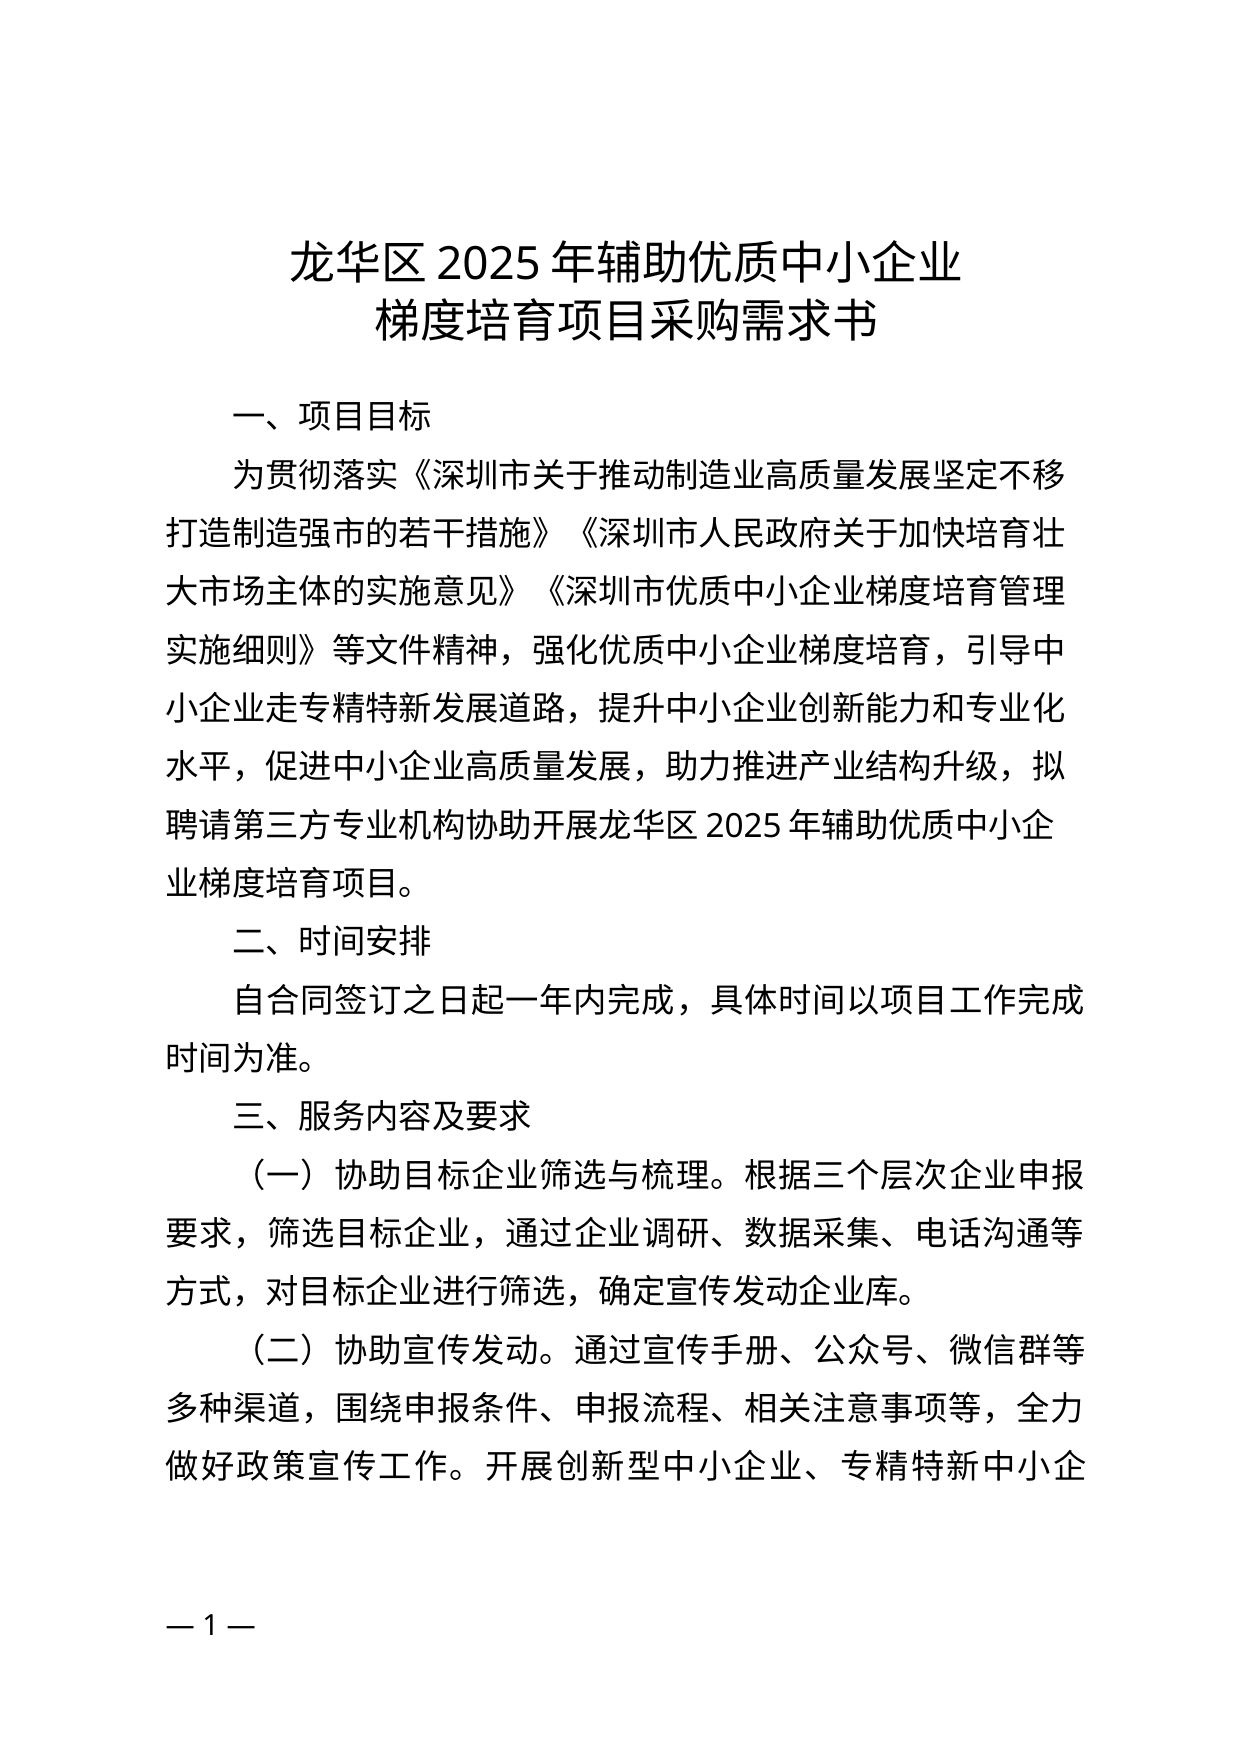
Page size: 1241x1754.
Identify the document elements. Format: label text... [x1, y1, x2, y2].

title 梯度培育项目采购需求书 [165, 291, 1087, 349]
text 二、时间安排 [165, 907, 1087, 966]
text 三、服务内容及要求 [165, 1082, 1087, 1141]
text 自合同签订之日起一年内完成，具体时间以项目工作完成时间为准。 [165, 966, 1087, 1082]
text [165, 1316, 1087, 1491]
text 一、项目目标 [165, 382, 1087, 441]
subtitle 为贯彻落实《深圳市关于推动制造业高质量发展坚定不移打造制造强市的若干措施》《深圳市人民政府关于加快培育壮大市场主体的实施意见》《深圳市优质中小企业梯度培育管理实施细则》等文件精神，强化优质中小企业梯度培育，引导中小企业走专精特新发展道路，提升中小企业创新能力和专业化水平，促进中小企业高质量发展，助力推进产业结构升级，拟聘请第三方专业机构协助开展龙华区2025年辅助优质中小企业梯度培育项目。 [165, 441, 1087, 907]
text （一）协助目标企业筛选与梳理。根据三个层次企业申报要求，筛选目标企业，通过企业调研、数据采集、电话沟通等方式，对目标企业进行筛选，确定宣传发动企业库。 [165, 1141, 1087, 1316]
title 龙华区2025年辅助优质中小企业 [165, 233, 1087, 291]
